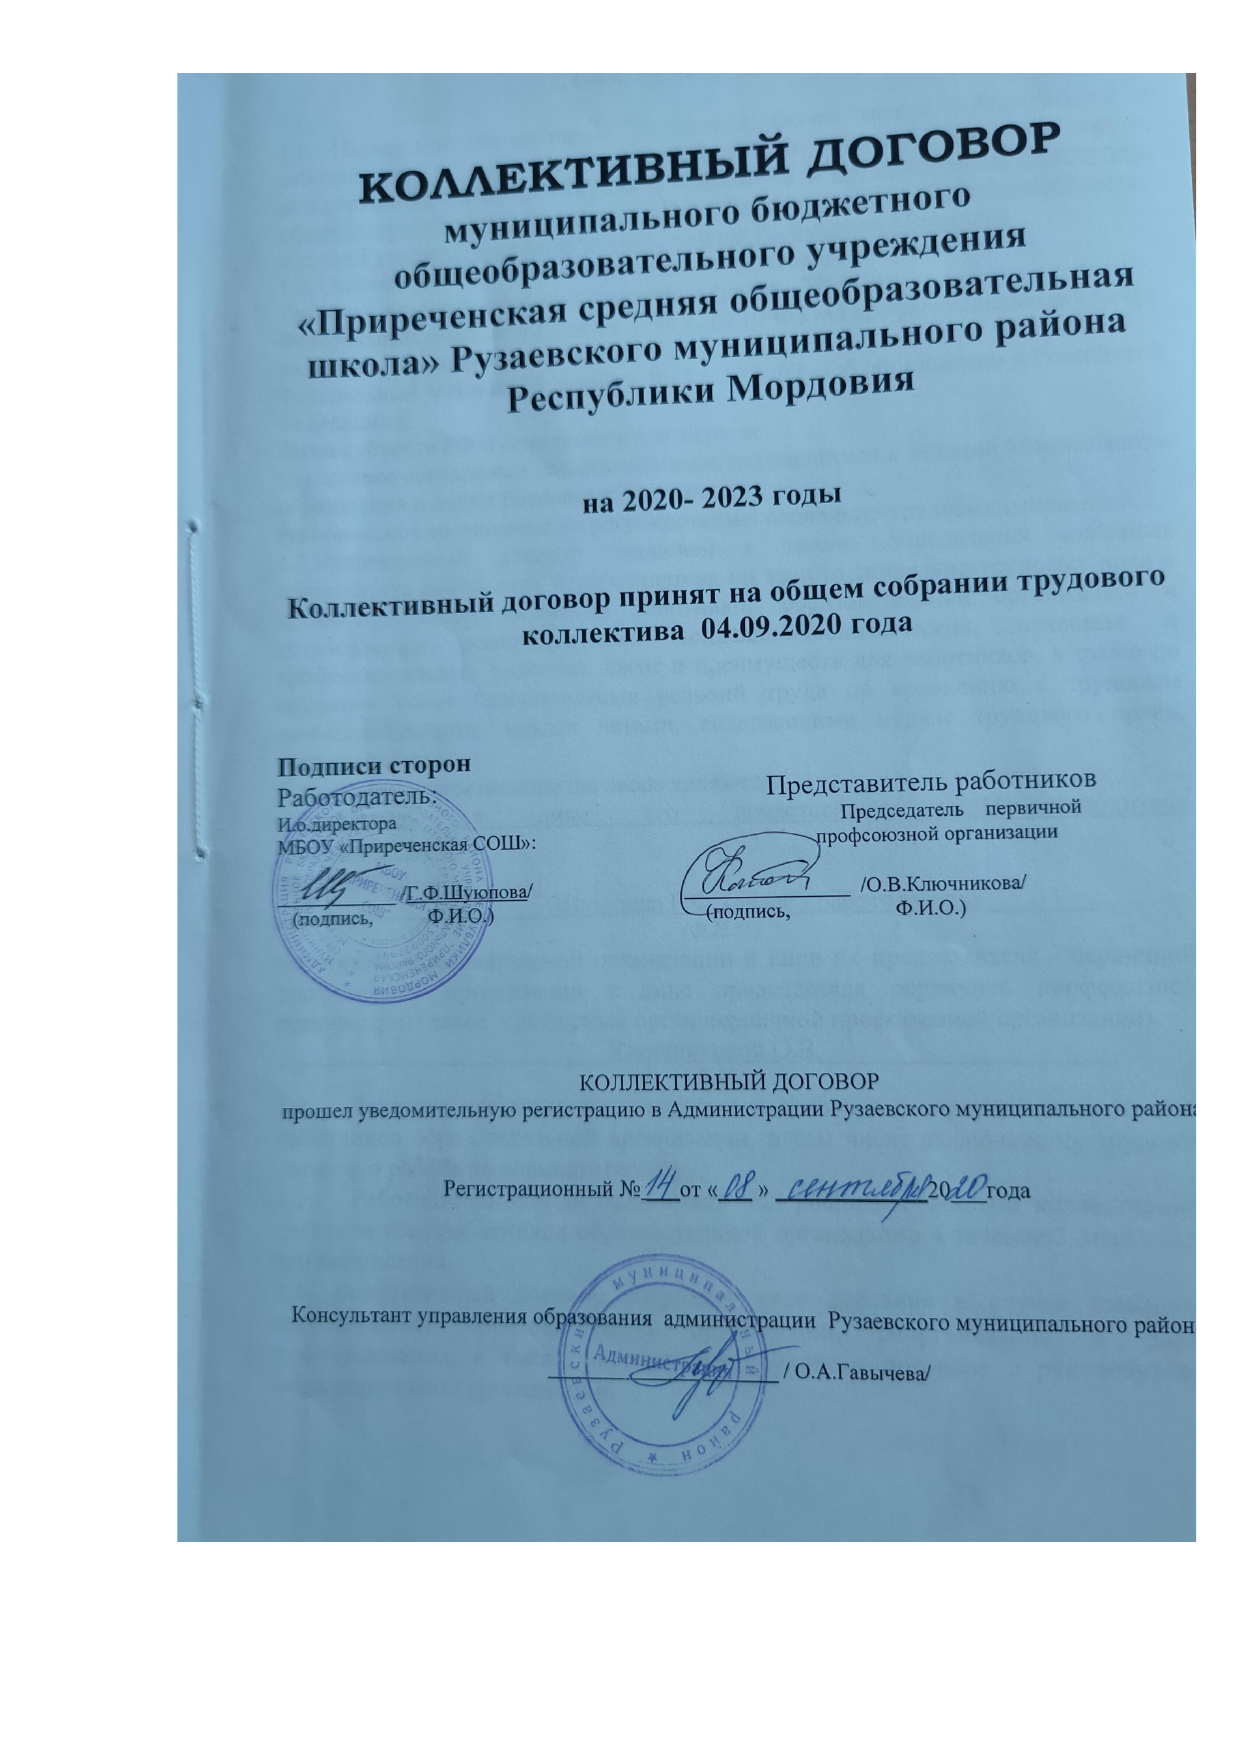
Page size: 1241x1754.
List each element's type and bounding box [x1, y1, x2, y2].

picture [177, 73, 1197, 1542]
